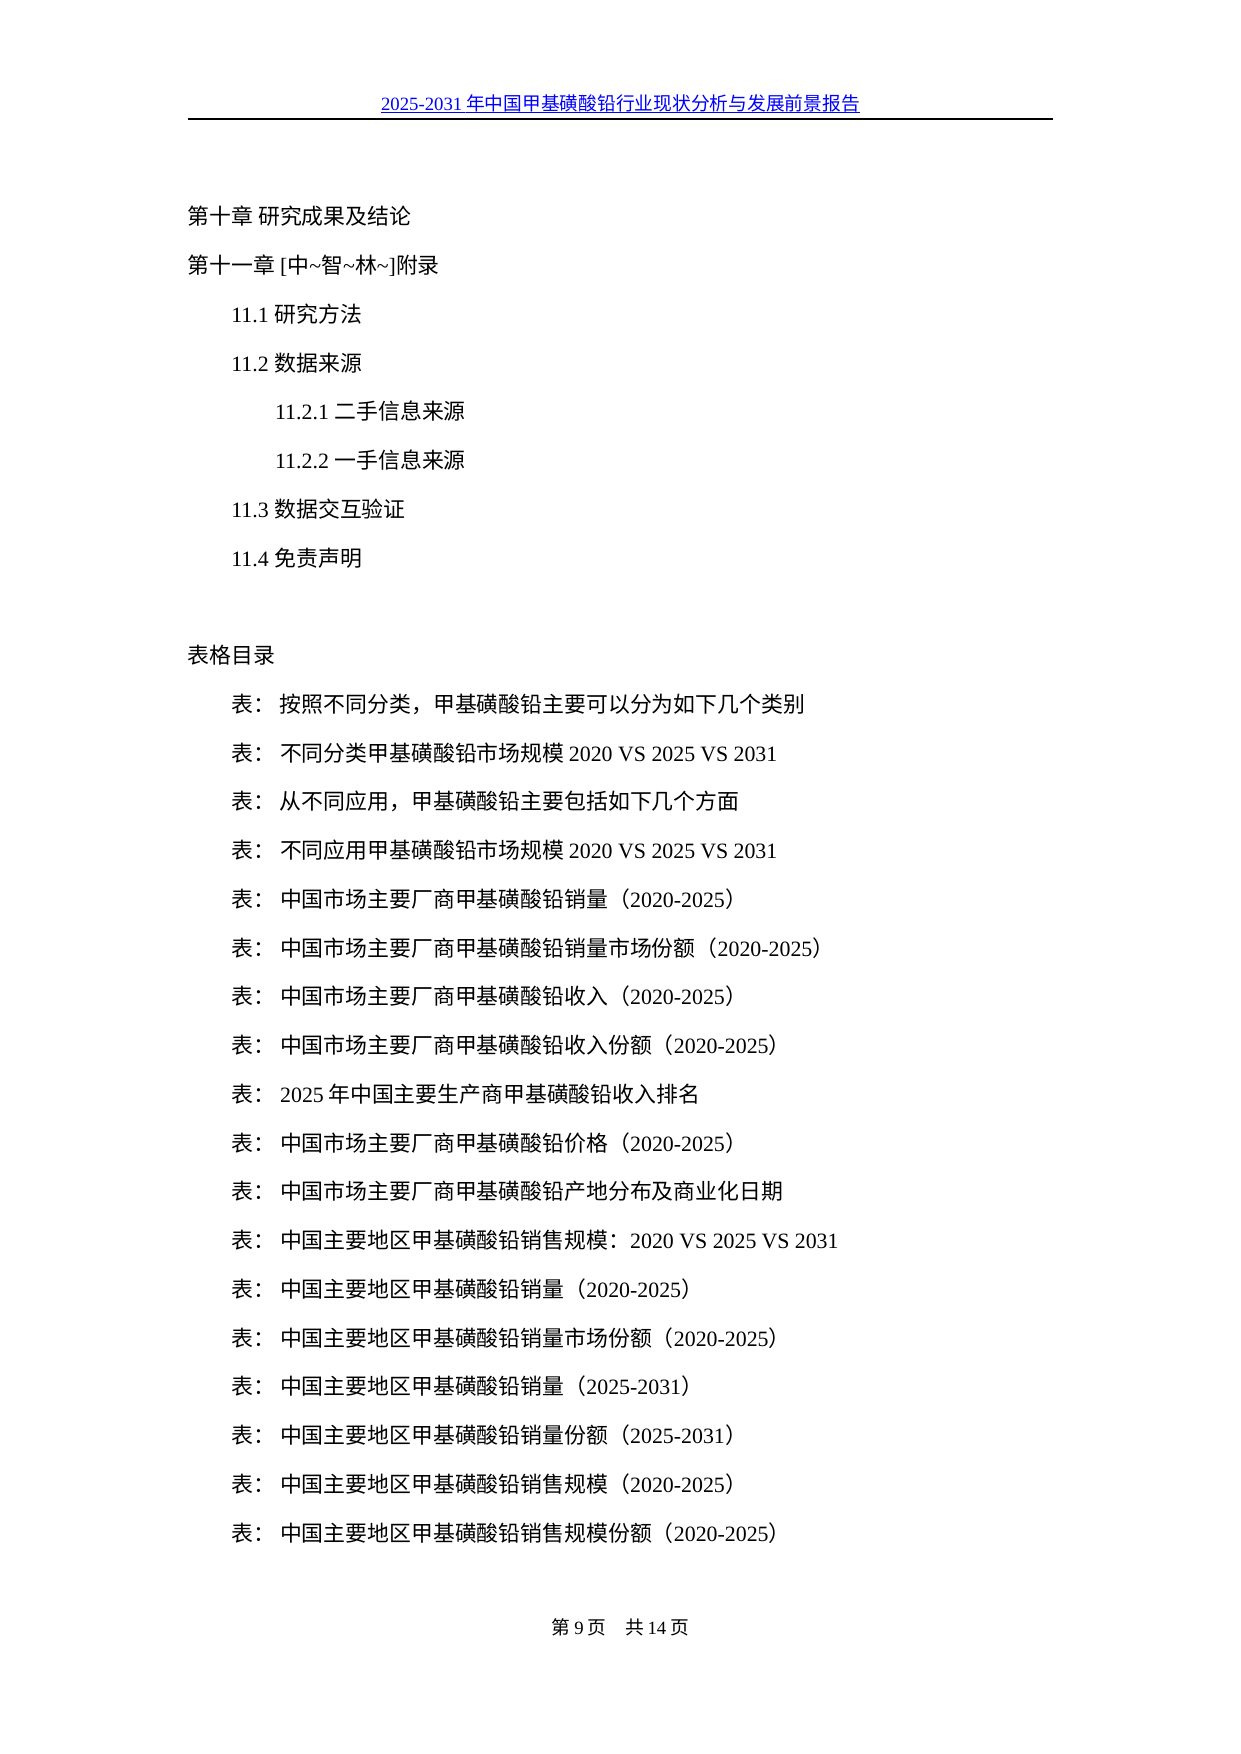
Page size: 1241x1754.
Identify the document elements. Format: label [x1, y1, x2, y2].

text [187, 150, 1053, 1548]
